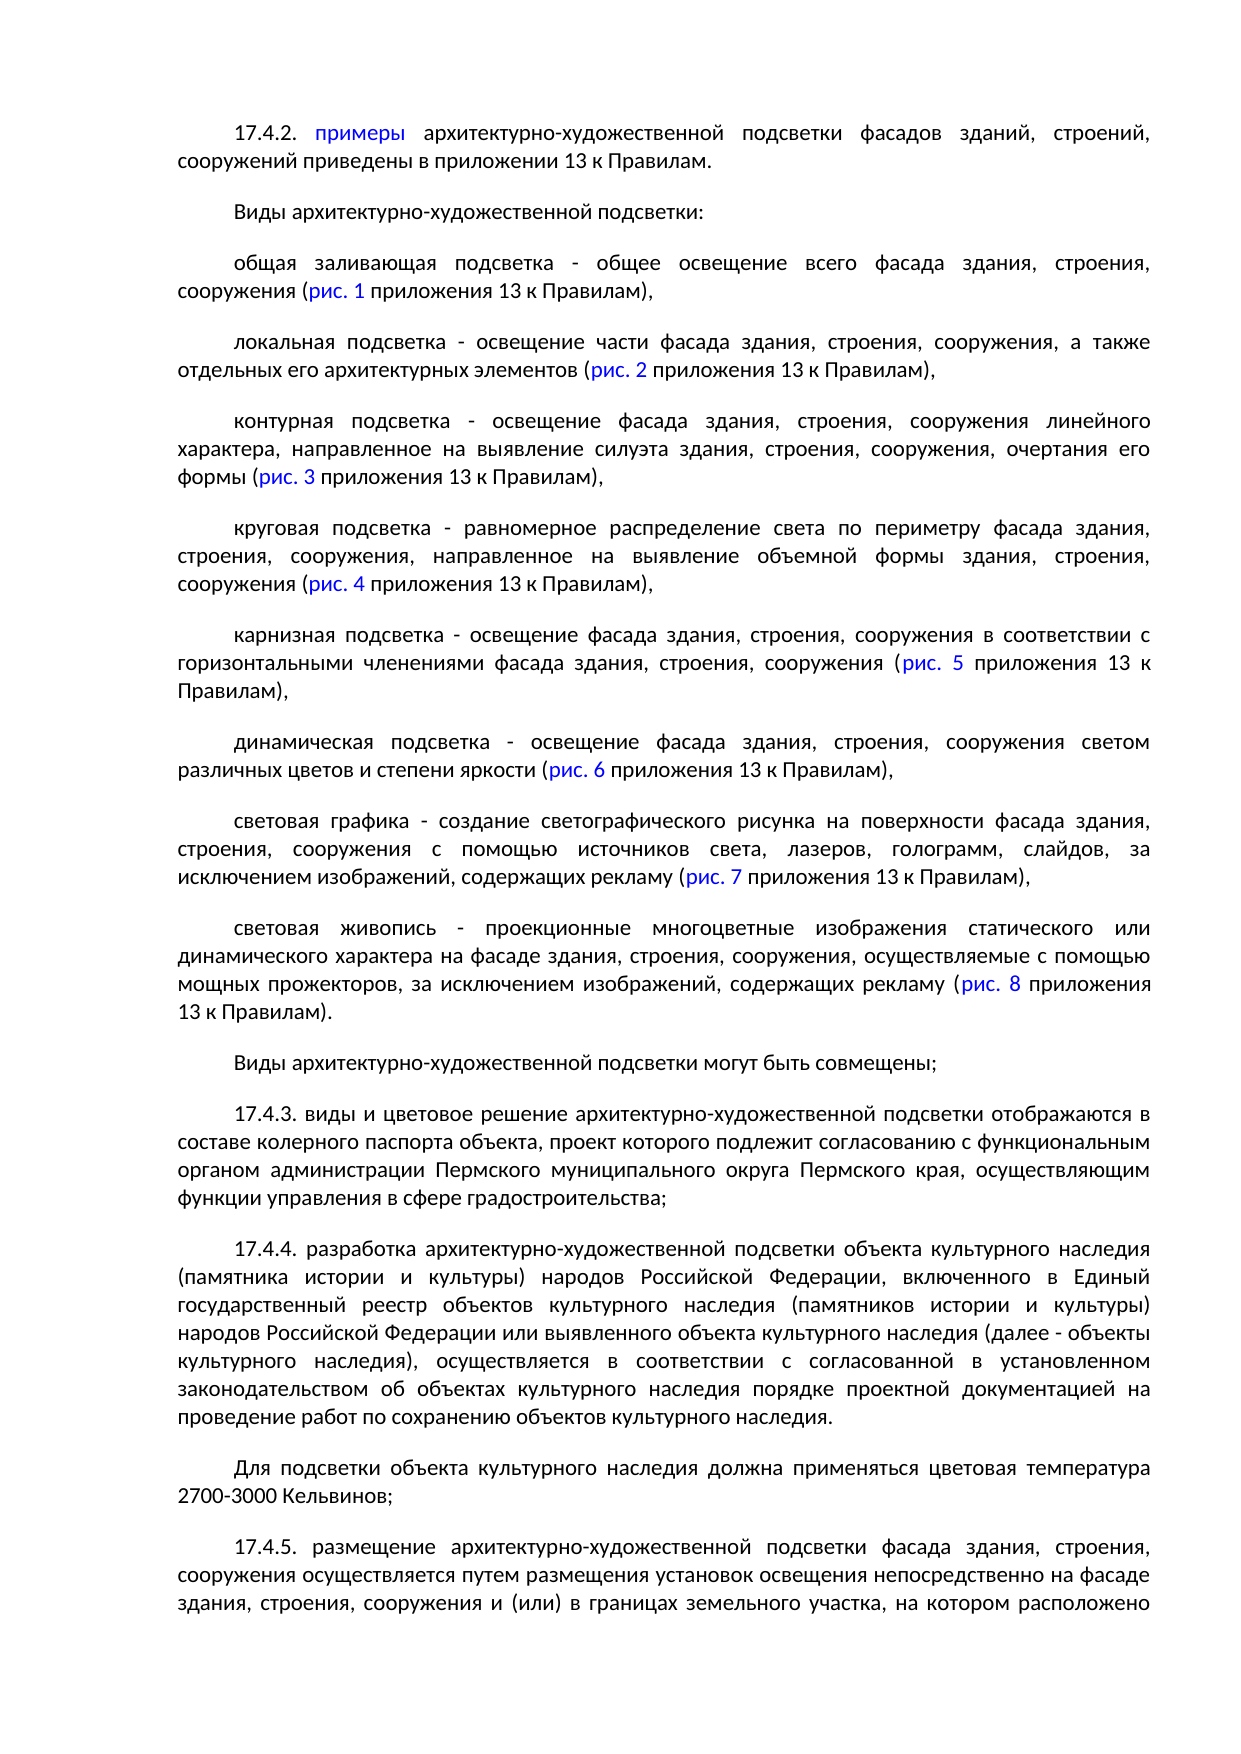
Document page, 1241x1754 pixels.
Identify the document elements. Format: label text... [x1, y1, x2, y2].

text контурная подсветка - освещение фасада здания, строения, сооружения линейного характера, направленное на выявление силуэта здания, строения, сооружения, очертания его формы (рис. 3 приложения 13 к Правилам), [177, 406, 1152, 490]
text световая живопись - проекционные многоцветные изображения статического или динамического характера на фасаде здания, строения, сооружения, осуществляемые с помощью мощных прожекторов, за исключением изображений, содержащих рекламу (рис. 8 приложения 13 к Правилам). [177, 913, 1152, 1025]
text общая заливающая подсветка - общее освещение всего фасада здания, строения, сооружения (рис. 1 приложения 13 к Правилам), [177, 248, 1152, 304]
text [177, 1532, 1152, 1616]
text Виды архитектурно-художественной подсветки: [177, 197, 1152, 225]
text 17.4.3. виды и цветовое решение архитектурно-художественной подсветки отображаются в составе колерного паспорта объекта, проект которого подлежит согласованию с функциональным органом администрации Пермского муниципального округа Пермского края, осуществляющим функции управления в сфере градостроительства; [177, 1099, 1152, 1211]
text динамическая подсветка - освещение фасада здания, строения, сооружения светом различных цветов и степени яркости (рис. 6 приложения 13 к Правилам), [177, 727, 1152, 783]
text круговая подсветка - равномерное распределение света по периметру фасада здания, строения, сооружения, направленное на выявление объемной формы здания, строения, сооружения (рис. 4 приложения 13 к Правилам), [177, 513, 1152, 597]
text локальная подсветка - освещение части фасада здания, строения, сооружения, а также отдельных его архитектурных элементов (рис. 2 приложения 13 к Правилам), [177, 327, 1152, 383]
text световая графика - создание светографического рисунка на поверхности фасада здания, строения, сооружения с помощью источников света, лазеров, голограмм, слайдов, за исключением изображений, содержащих рекламу (рис. 7 приложения 13 к Правилам), [177, 806, 1152, 890]
text 17.4.2. примеры архитектурно-художественной подсветки фасадов зданий, строений, сооружений приведены в приложении 13 к Правилам. [177, 118, 1152, 174]
text Для подсветки объекта культурного наследия должна применяться цветовая температура 2700-3000 Кельвинов; [177, 1453, 1152, 1509]
text 17.4.4. разработка архитектурно-художественной подсветки объекта культурного наследия (памятника истории и культуры) народов Российской Федерации, включенного в Единый государственный реестр объектов культурного наследия (памятников истории и культуры) народов Российской Федерации или выявленного объекта культурного наследия (далее - объекты культурного наследия), осуществляется в соответствии с согласованной в установленном законодательством об объектах культурного наследия порядке проектной документацией на проведение работ по сохранению объектов культурного наследия. [177, 1234, 1152, 1430]
text Виды архитектурно-художественной подсветки могут быть совмещены; [177, 1048, 1152, 1076]
text карнизная подсветка - освещение фасада здания, строения, сооружения в соответствии с горизонтальными членениями фасада здания, строения, сооружения (рис. 5 приложения 13 к Правилам), [177, 620, 1152, 704]
